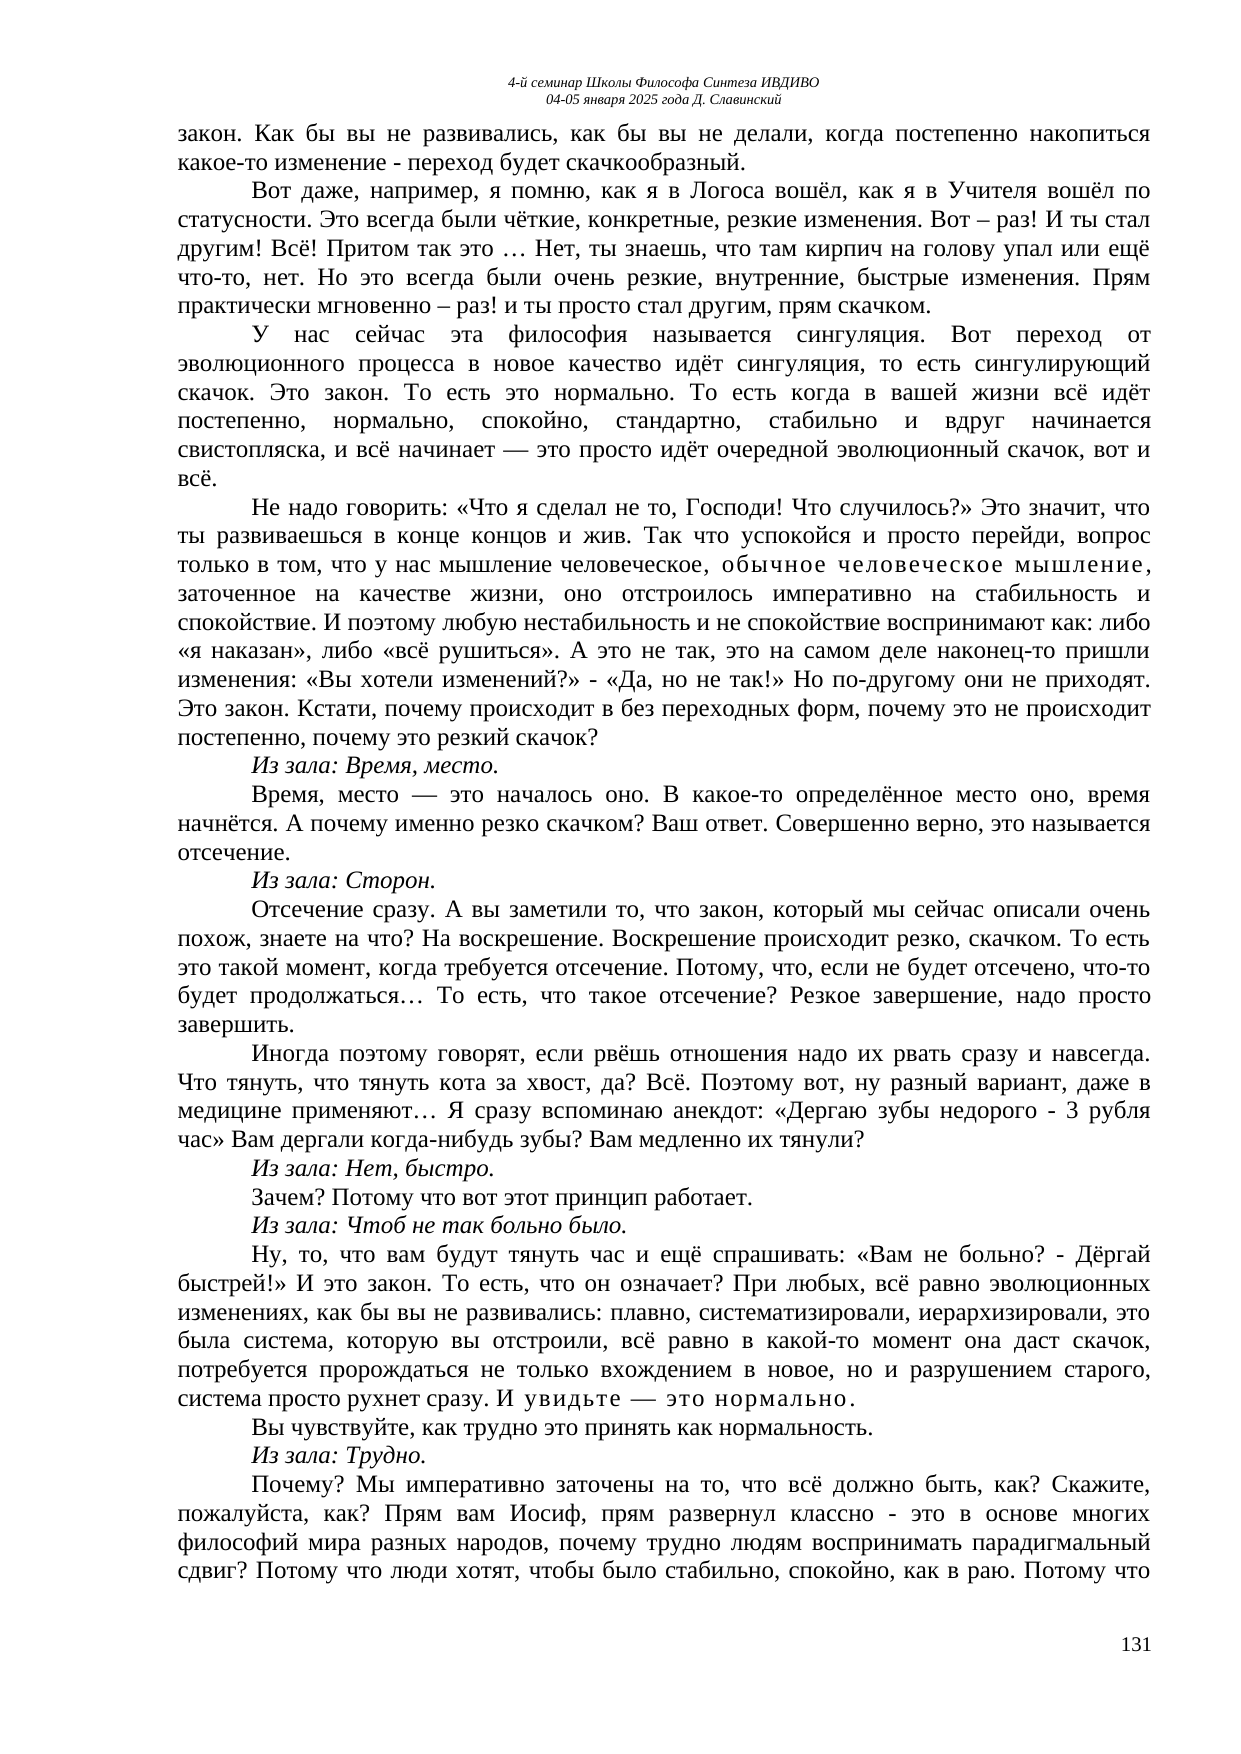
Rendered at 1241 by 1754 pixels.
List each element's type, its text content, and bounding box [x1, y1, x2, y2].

text Зачем? Потому что вот этот принцип работает. [177, 1182, 1152, 1211]
text Время, место — это началось оно. В какое-то определённое место оно, время начнётся. А почему именно резко скачком? Ваш ответ. Совершенно верно, это называется отсечение. [177, 779, 1152, 866]
text Из зала: Нет, быстро. [177, 1153, 1152, 1182]
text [177, 1469, 1152, 1584]
text Отсечение сразу. А вы заметили то, что закон, который мы сейчас описали очень похож, знаете на что? На воскрешение. Воскрешение происходит резко, скачком. То есть это такой момент, когда требуется отсечение. Потому, что, если не будет отсечено, что-то будет продолжаться… То есть, что такое отсечение? Резкое завершение, надо просто завершить. [177, 894, 1152, 1038]
text Из зала: Время, место. [177, 751, 1152, 779]
text Ну, то, что вам будут тянуть час и ещё спрашивать: «Вам не больно? - Дёргай быстрей!» И это закон. То есть, что он означает? При любых, всё равно эволюционных изменениях, как бы вы не развивались: плавно, систематизировали, иерархизировали, это была система, которую вы отстроили, всё равно в какой-то момент она даст скачок, потребуется пророждаться не только вхождением в новое, но и разрушением старого, система просто рухнет сразу. И увидьте — это нормально. [177, 1239, 1152, 1412]
text Из зала: Трудно. [177, 1441, 1152, 1469]
text Иногда поэтому говорят, если рвёшь отношения надо их рвать сразу и навсегда. Что тянуть, что тянуть кота за хвост, да? Всё. Поэтому вот, ну разный вариант, даже в медицине применяют… Я сразу вспоминаю анекдот: «Дергаю зубы недорого - 3 рубля час» Вам дергали когда-нибудь зубы? Вам медленно их тянули? [177, 1038, 1152, 1153]
text Из зала: Чтоб не так больно было. [177, 1211, 1152, 1239]
text Вы чувствуйте, как трудно это принять как нормальность. [177, 1412, 1152, 1441]
text Из зала: Сторон. [177, 866, 1152, 894]
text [177, 118, 1152, 176]
text Вот даже, например, я помню, как я в Логоса вошёл, как я в Учителя вошёл по статусности. Это всегда были чёткие, конкретные, резкие изменения. Вот – раз! И ты стал другим! Всё! Притом так это … Нет, ты знаешь, что там кирпич на голову упал или ещё что-то, нет. Но это всегда были очень резкие, внутренние, быстрые изменения. Прям практически мгновенно – раз! и ты просто стал другим, прям скачком. [177, 176, 1152, 319]
text Не надо говорить: «Что я сделал не то, Господи! Что случилось?» Это значит, что ты развиваешься в конце концов и жив. Так что успокойся и просто перейди, вопрос только в том, что у нас мышление человеческое, обычное человеческое мышление, заточенное на качестве жизни, оно отстроилось императивно на стабильность и спокойствие. И поэтому любую нестабильность и не спокойствие воспринимают как: либо «я наказан», либо «всё рушиться». А это не так, это на самом деле наконец-то пришли изменения: «Вы хотели изменений?» - «Да, но не так!» Но по-другому они не приходят. Это закон. Кстати, почему происходит в без переходных форм, почему это не происходит постепенно, почему это резкий скачок? [177, 492, 1152, 751]
text У нас сейчас эта философия называется сингуляция. Вот переход от эволюционного процесса в новое качество идёт сингуляция, то есть сингулирующий скачок. Это закон. То есть это нормально. То есть когда в вашей жизни всё идёт постепенно, нормально, спокойно, стандартно, стабильно и вдруг начинается свистопляска, и всё начинает — это просто идёт очередной эволюционный скачок, вот и всё. [177, 319, 1152, 492]
